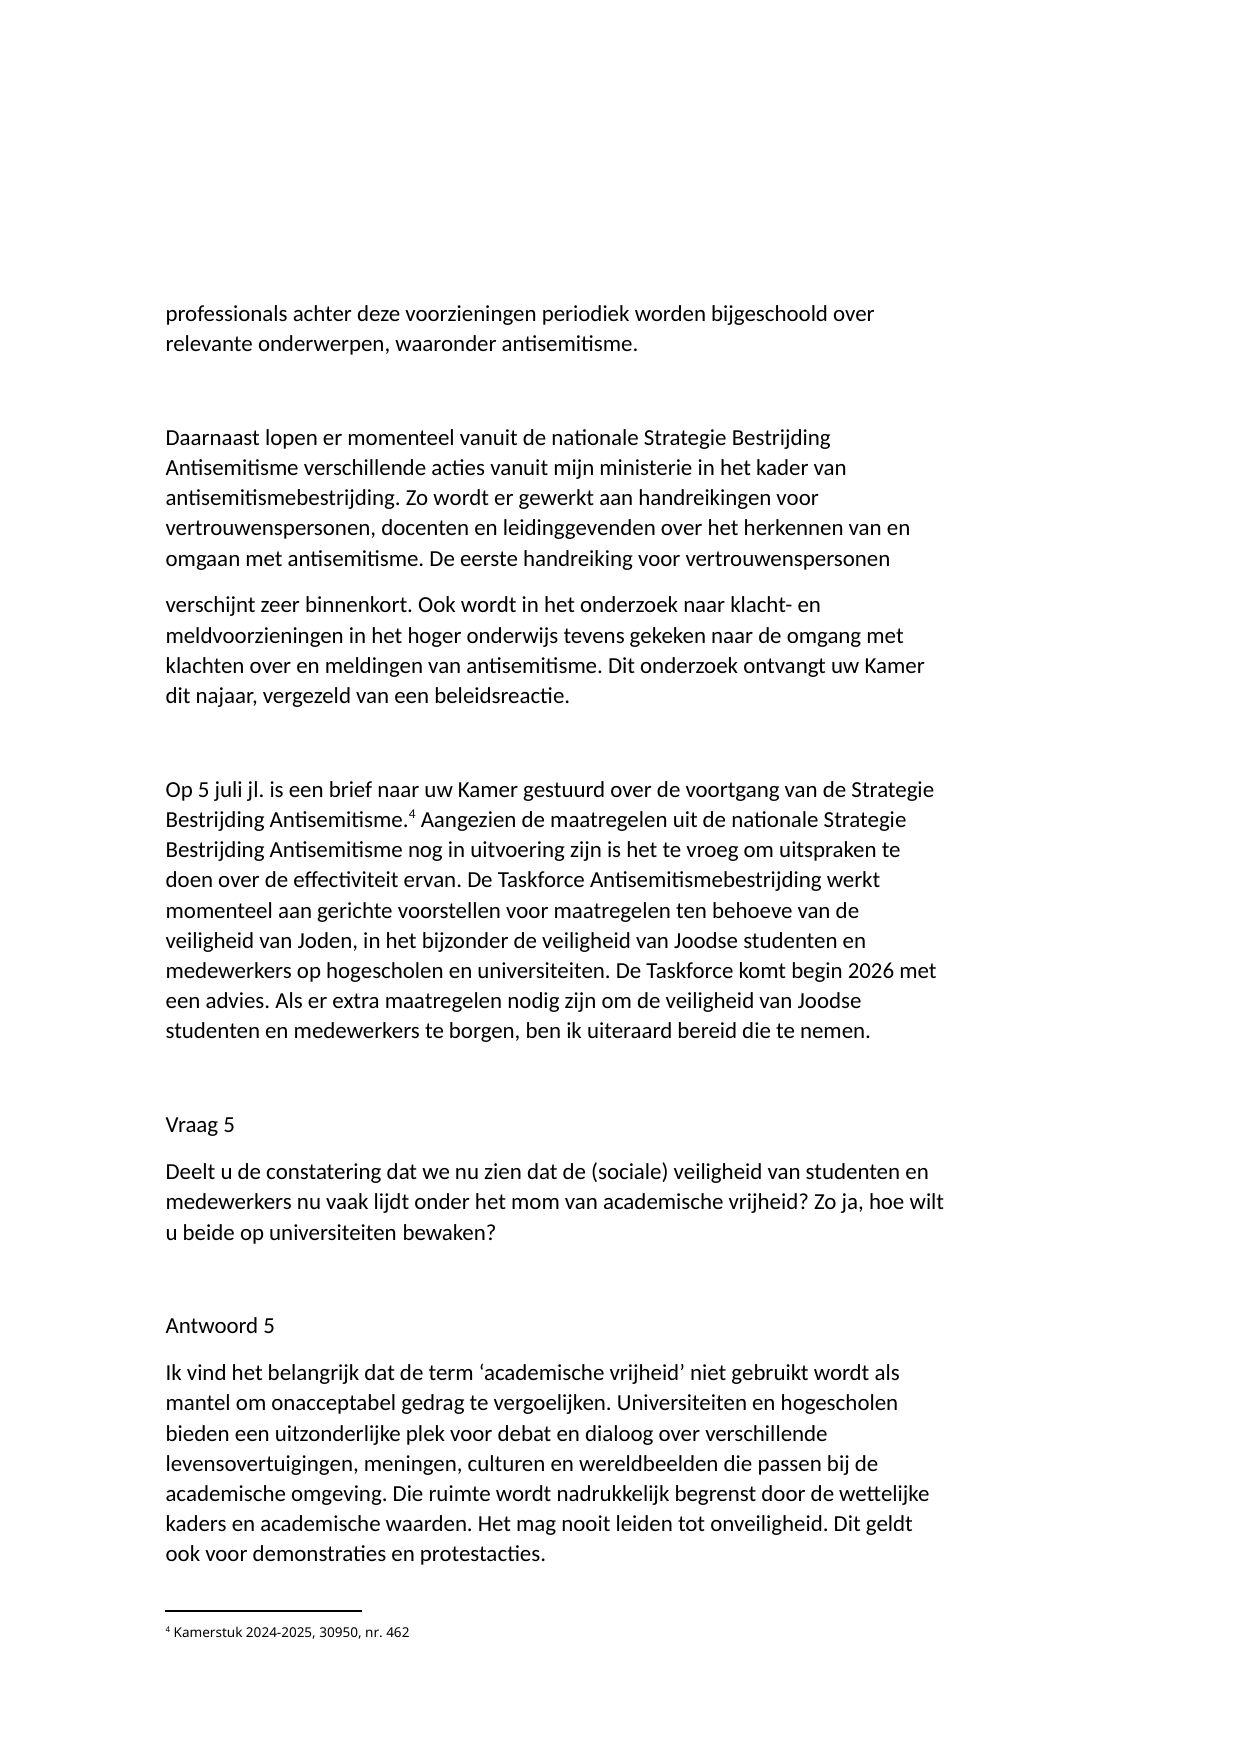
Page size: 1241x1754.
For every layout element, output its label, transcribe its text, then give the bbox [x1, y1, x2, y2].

text Op 5 juli jl. is een brief naar uw Kamer gestuurd over de voortgang van de Strategie Bestrijding Antisemitisme. Aangezien de maatregelen uit de nationale Strategie Bestrijding Antisemitisme nog in uitvoering zijn is het te vroeg om uitspraken te doen over de effectiviteit ervan. De Taskforce Antisemitismebestrijding werkt momenteel aan gerichte voorstellen voor maatregelen ten behoeve van de veiligheid van Joden, in het bijzonder de veiligheid van Joodse studenten en medewerkers op hogescholen en universiteiten. De Taskforce komt begin 2026 met een advies. Als er extra maatregelen nodig zijn om de veiligheid van Joodse studenten en medewerkers te borgen, ben ik uiteraard bereid die te nemen. [165, 775, 947, 1045]
text Deelt u de constatering dat we nu zien dat de (sociale) veiligheid van studenten en medewerkers nu vaak lijdt onder het mom van academische vrijheid? Zo ja, hoe wilt u beide op universiteiten bewaken? [165, 1157, 947, 1246]
text verschijnt zeer binnenkort. Ook wordt in het onderzoek naar klacht- en meldvoorzieningen in het hoger onderwijs tevens gekeken naar de omgang met klachten over en meldingen van antisemitisme. Dit onderzoek ontvangt uw Kamer dit najaar, vergezeld van een beleidsreactie. [165, 591, 947, 709]
text Vraag 5 [165, 1110, 947, 1138]
text Antwoord 5 [165, 1311, 947, 1339]
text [165, 299, 947, 357]
text Ik vind het belangrijk dat de term ‘academische vrijheid’ niet gebruikt wordt als mantel om onacceptabel gedrag te vergoelijken. Universiteiten en hogescholen bieden een uitzonderlijke plek voor debat en dialoog over verschillende levensovertuigingen, meningen, culturen en wereldbeelden die passen bij de academische omgeving. Die ruimte wordt nadrukkelijk begrenst door de wettelijke kaders en academische waarden. Het mag nooit leiden tot onveiligheid. Dit geldt ook voor demonstraties en protestacties. [165, 1358, 947, 1568]
text Daarnaast lopen er momenteel vanuit de nationale Strategie Bestrijding Antisemitisme verschillende acties vanuit mijn ministerie in het kader van antisemitismebestrijding. Zo wordt er gewerkt aan handreikingen voor vertrouwenspersonen, docenten en leidinggevenden over het herkennen van en omgaan met antisemitisme. De eerste handreiking voor vertrouwenspersonen [165, 423, 947, 572]
